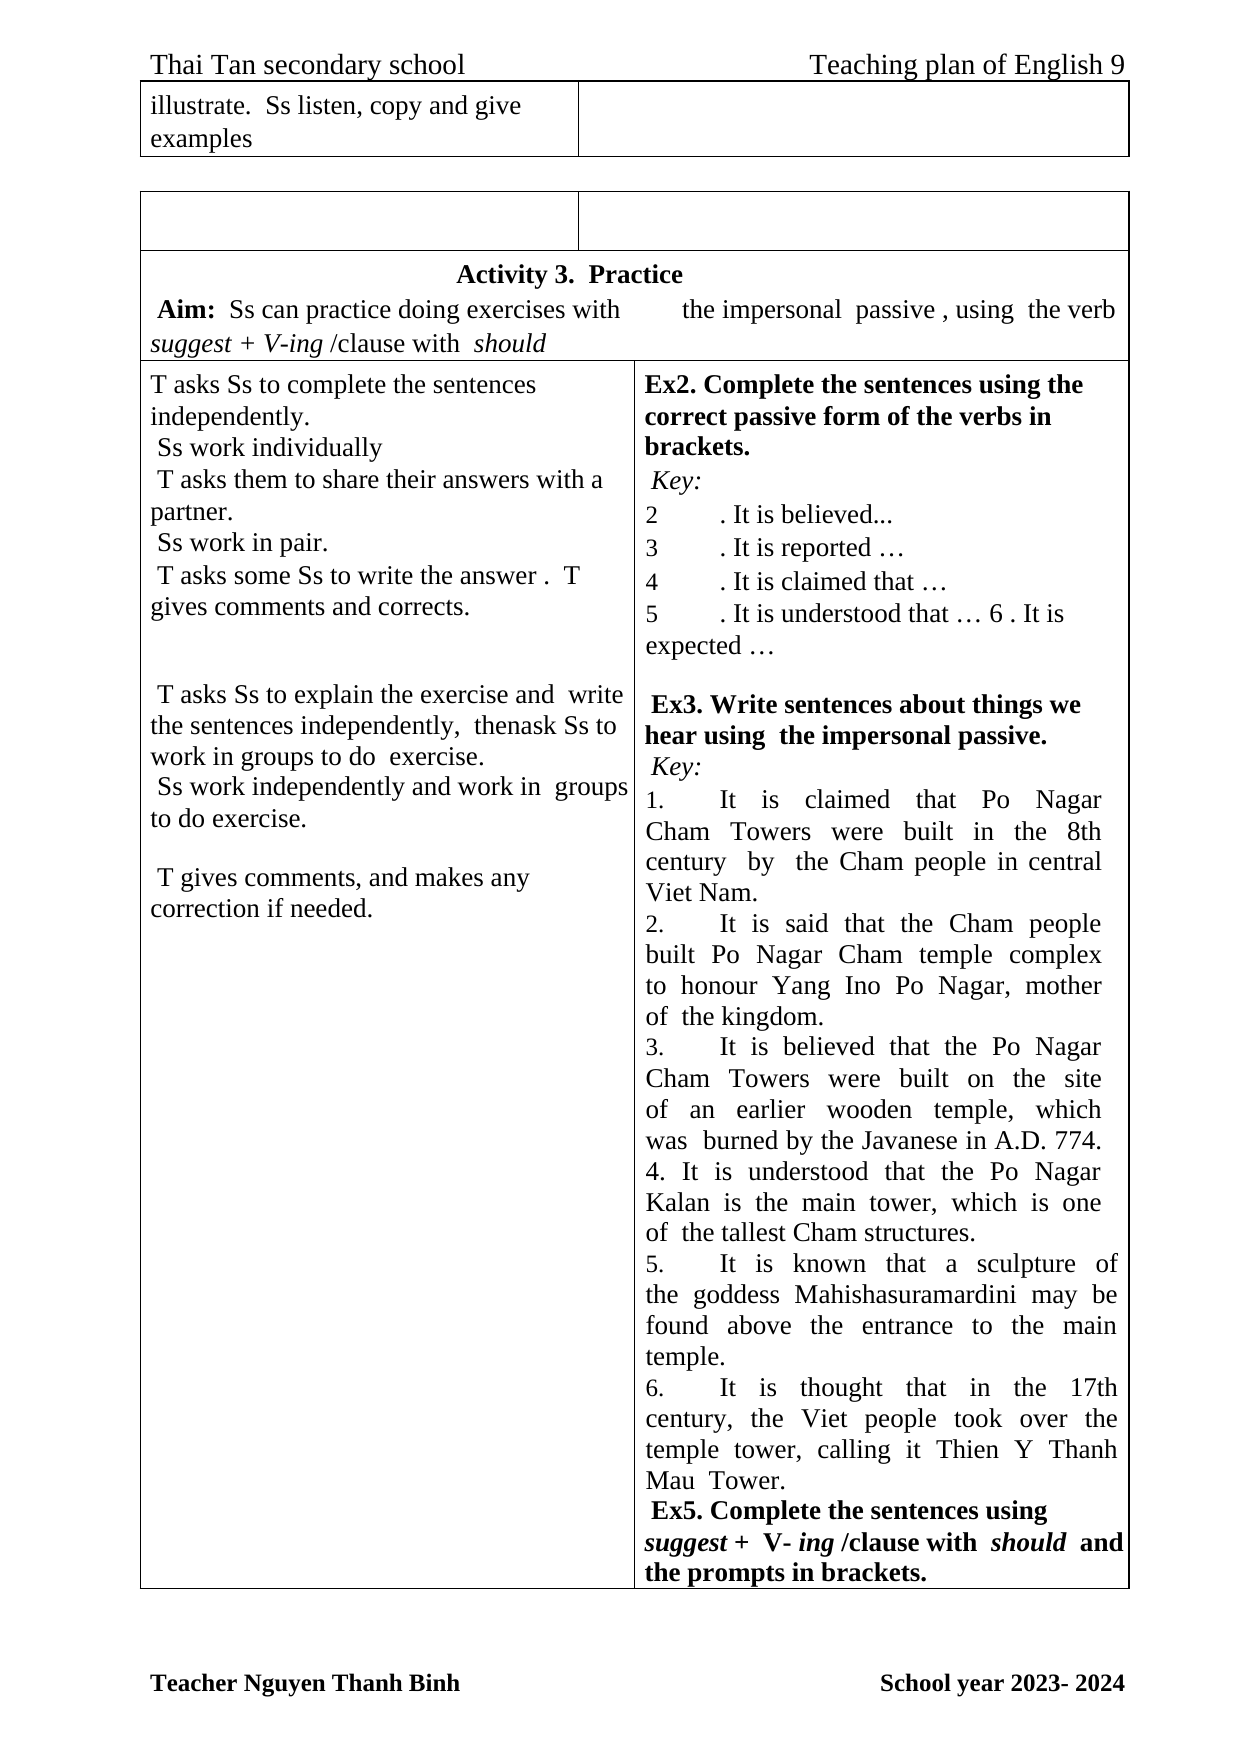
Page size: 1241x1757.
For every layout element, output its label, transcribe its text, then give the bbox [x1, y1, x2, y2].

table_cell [635, 361, 1128, 1588]
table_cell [141, 361, 634, 1588]
table_header [141, 192, 578, 249]
table_header [579, 192, 1128, 249]
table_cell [141, 82, 578, 156]
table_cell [579, 82, 1128, 156]
table_cell Activity 3. Practice Aim: Ss can practice doing exercises with the impersonal passive , using the verb suggest + V-ing /clause with should [141, 251, 1128, 360]
